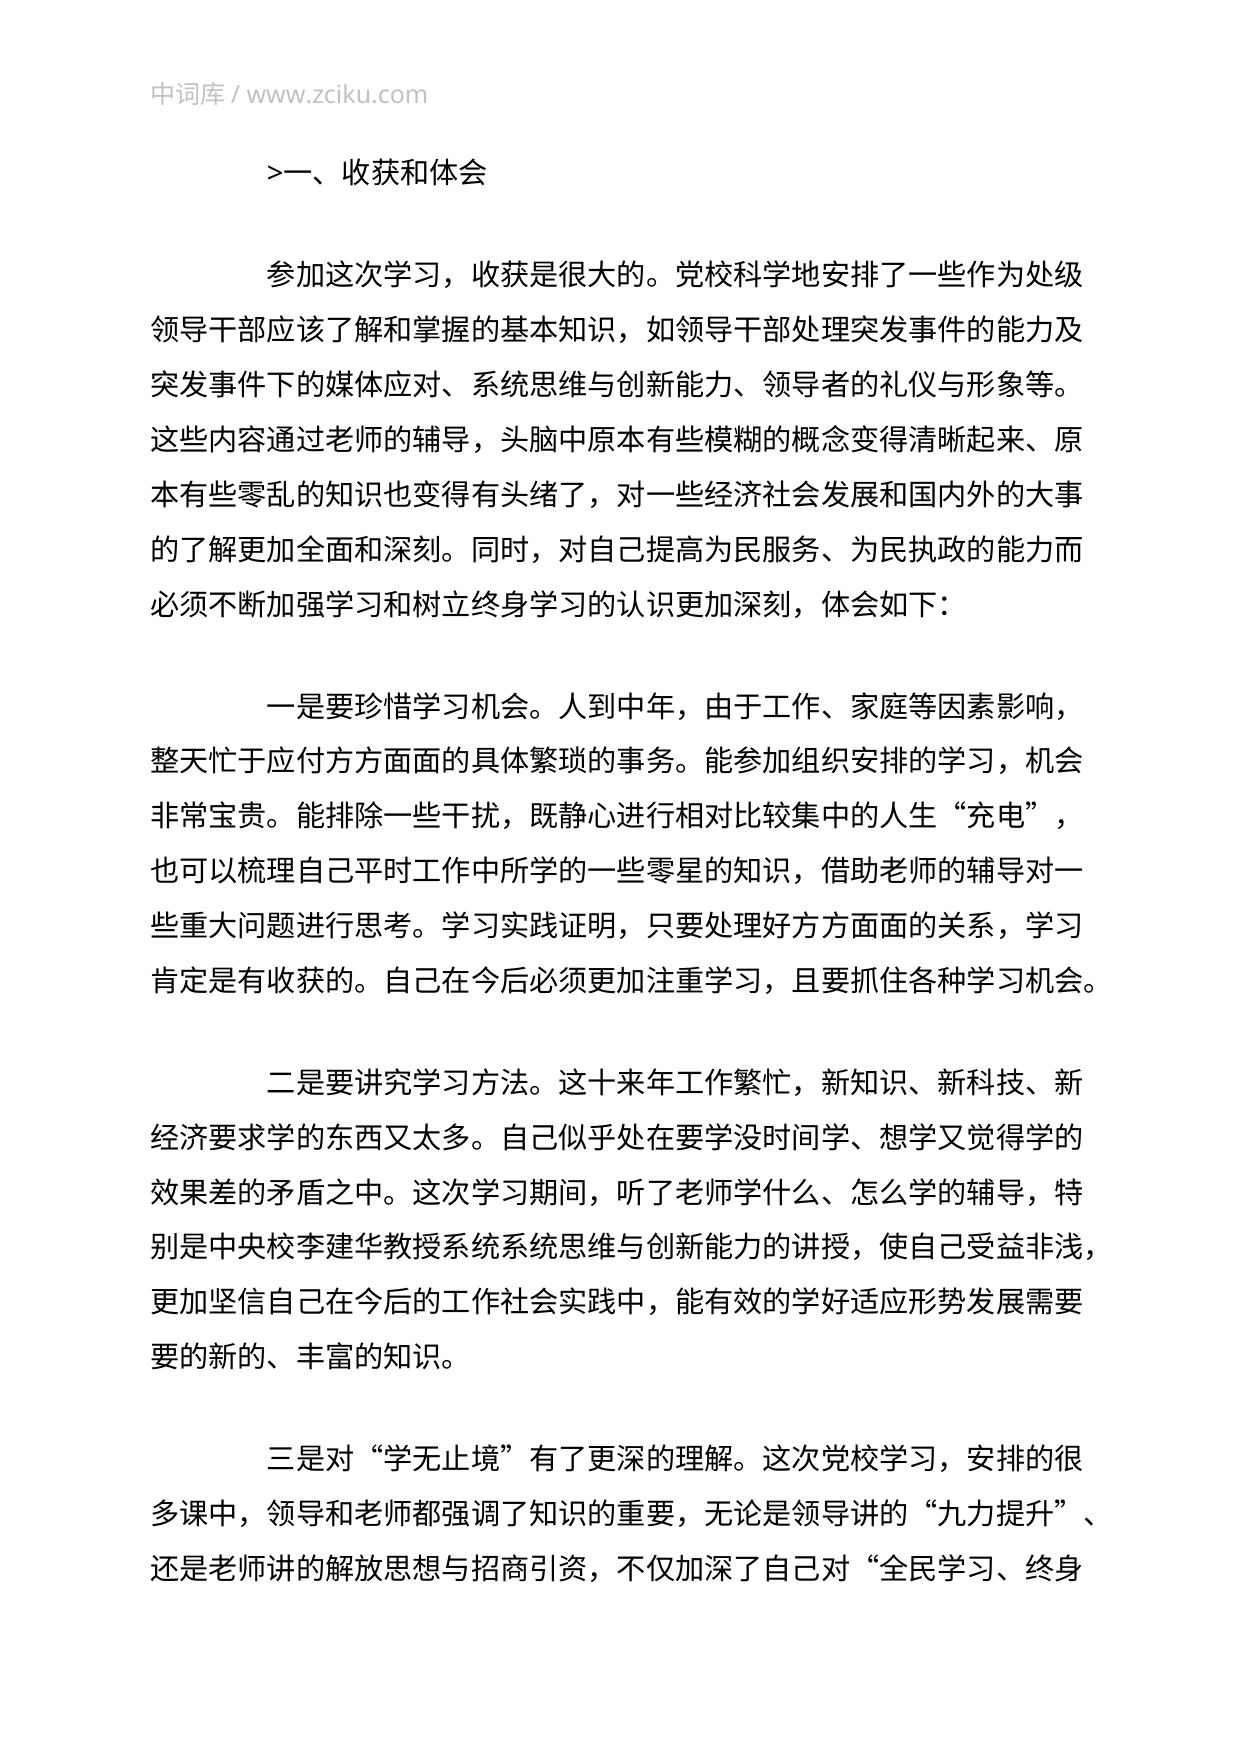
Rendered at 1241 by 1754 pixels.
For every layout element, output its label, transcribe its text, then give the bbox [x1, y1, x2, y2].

text >一、收获和体会 [150, 150, 1090, 192]
text 一是要珍惜学习机会。人到中年，由于工作、家庭等因素影响，整天忙于应付方方面面的具体繁琐的事务。能参加组织安排的学习，机会非常宝贵。能排除一些干扰，既静心进行相对比较集中的人生“充电”，也可以梳理自己平时工作中所学的一些零星的知识，借助老师的辅导对一些重大问题进行思考。学习实践证明，只要处理好方方面面的关系，学习肯定是有收获的。自己在今后必须更加注重学习，且要抓住各种学习机会。 [150, 683, 1090, 1000]
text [150, 1436, 1090, 1588]
text 二是要讲究学习方法。这十来年工作繁忙，新知识、新科技、新经济要求学的东西又太多。自己似乎处在要学没时间学、想学又觉得学的效果差的矛盾之中。这次学习期间，听了老师学什么、怎么学的辅导，特别是中央校李建华教授系统系统思维与创新能力的讲授，使自己受益非浅，更加坚信自己在今后的工作社会实践中，能有效的学好适应形势发展需要要的新的、丰富的知识。 [150, 1059, 1090, 1376]
text 参加这次学习，收获是很大的。党校科学地安排了一些作为处级领导干部应该了解和掌握的基本知识，如领导干部处理突发事件的能力及突发事件下的媒体应对、系统思维与创新能力、领导者的礼仪与形象等。这些内容通过老师的辅导，头脑中原本有些模糊的概念变得清晰起来、原本有些零乱的知识也变得有头绪了，对一些经济社会发展和国内外的大事的了解更加全面和深刻。同时，对自己提高为民服务、为民执政的能力而必须不断加强学习和树立终身学习的认识更加深刻，体会如下： [150, 252, 1090, 624]
